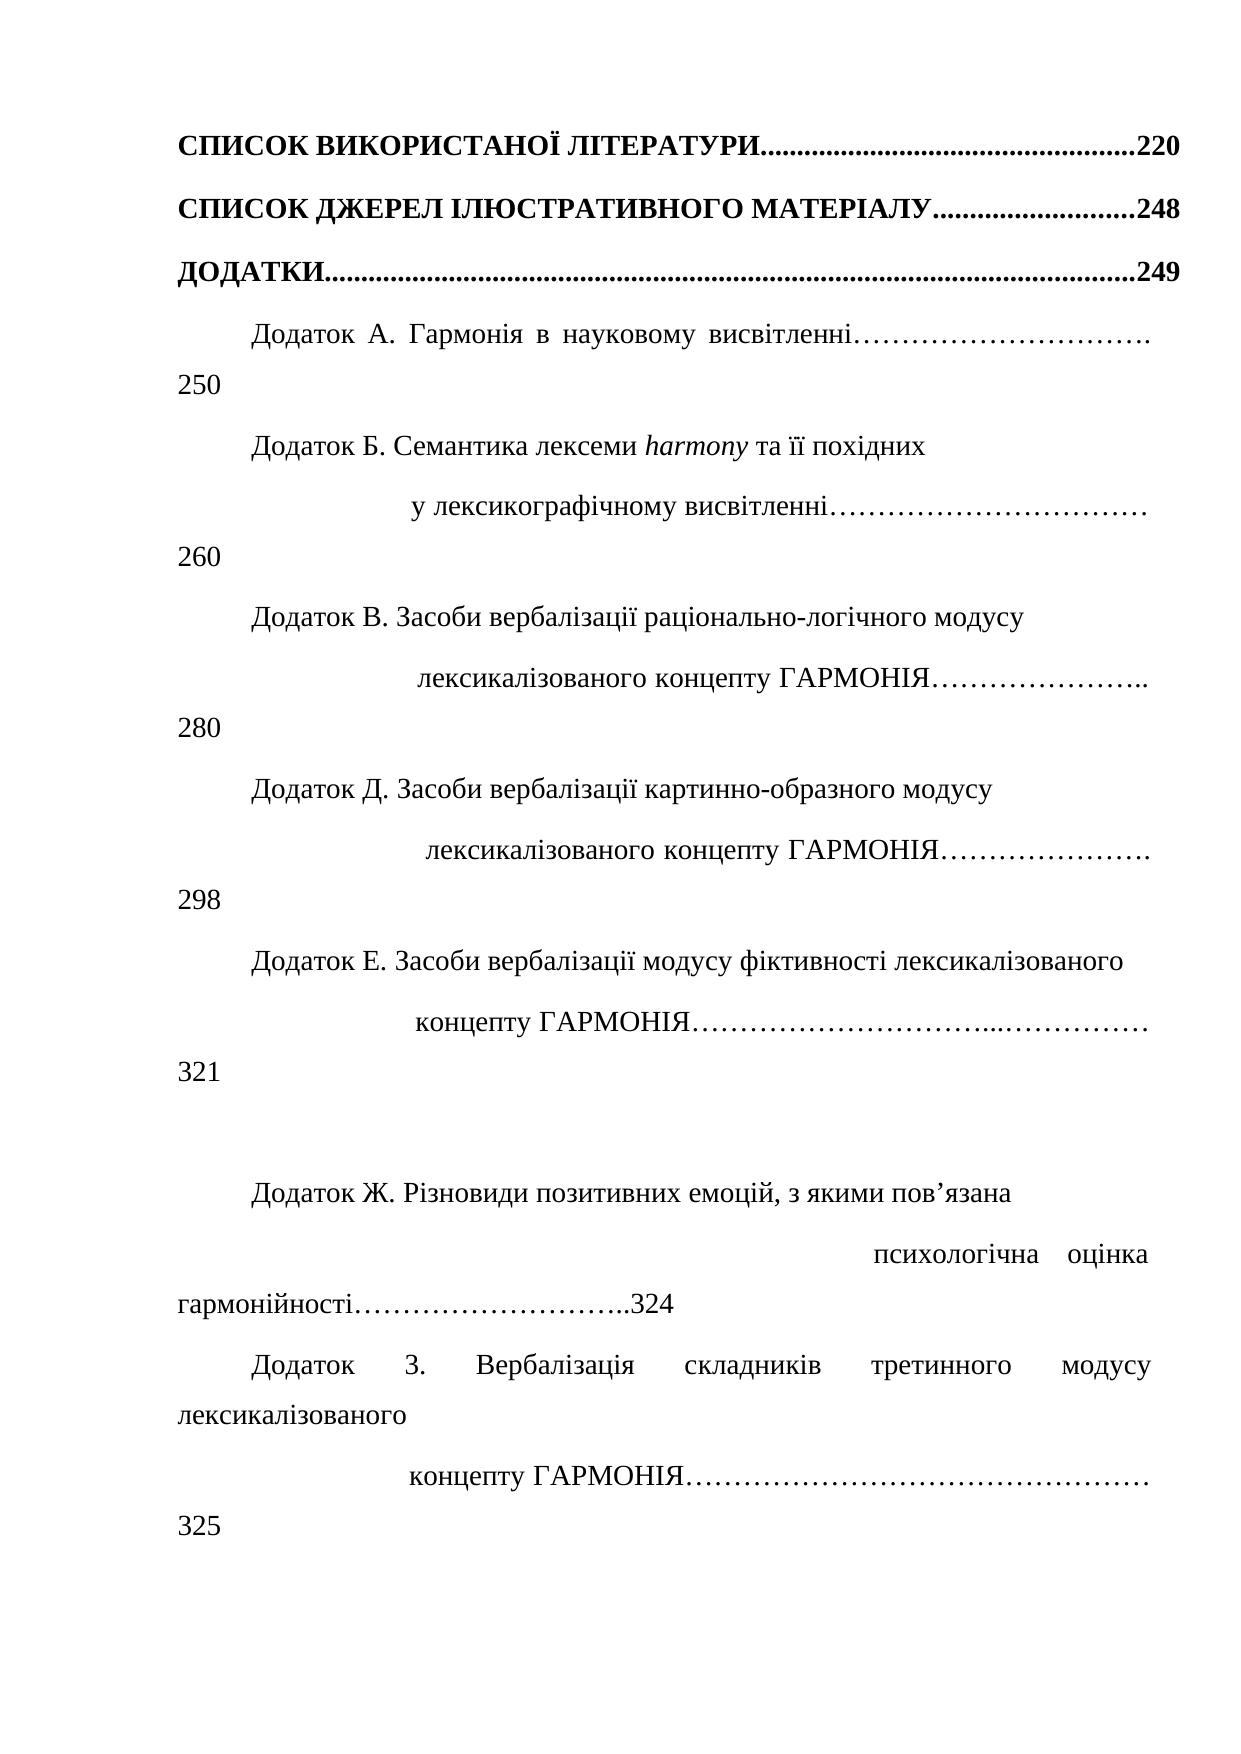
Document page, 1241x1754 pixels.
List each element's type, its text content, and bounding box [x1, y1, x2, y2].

text Додаток Ж. Різновиди позитивних емоцій, з якими пов’язана [177, 1175, 1152, 1209]
text Додаток Е. Засоби вербалізації модусу фіктивності лексикалізованого [177, 943, 1152, 976]
text лексикалізованого концепту ГАРМОНІЯ………………….. 280 [177, 660, 1152, 744]
text Додаток Б. Семантика лексеми harmony та її похідних [177, 428, 1152, 461]
text Додаток А. Гармонія в науковому висвітленні…………………………. 250 [177, 317, 1152, 400]
text Додаток В. Засоби вербалізації раціонально-логічного модусу [177, 599, 1152, 633]
text СПИСОК ДЖЕРЕЛ ІЛЮСТРАТИВНОГО МАТЕРІАЛУ 248 [177, 191, 1152, 224]
text Додаток Д. Засоби вербалізації картинно-образного модусу [177, 771, 1152, 805]
text концепту ГАРМОНІЯ…………………………...……………321 [177, 1004, 1152, 1087]
text СПИСОК ВИКОРИСТАНОЇ ЛІТЕРАТУРИ 220 [177, 128, 1152, 162]
text ДОДАТКИ 249 [177, 254, 1152, 287]
text у лексикографічному висвітленні……………………………260 [177, 488, 1152, 572]
text лексикалізованого концепту ГАРМОНІЯ…………………. 298 [177, 832, 1152, 916]
text Додаток 3. Вербалізація складників третинного модусу лексикалізованого [177, 1347, 1152, 1431]
text психологічна оцінка гармонійності………………………..324 [177, 1236, 1152, 1320]
text концепту ГАРМОНІЯ…………………………………………325 [177, 1458, 1152, 1542]
